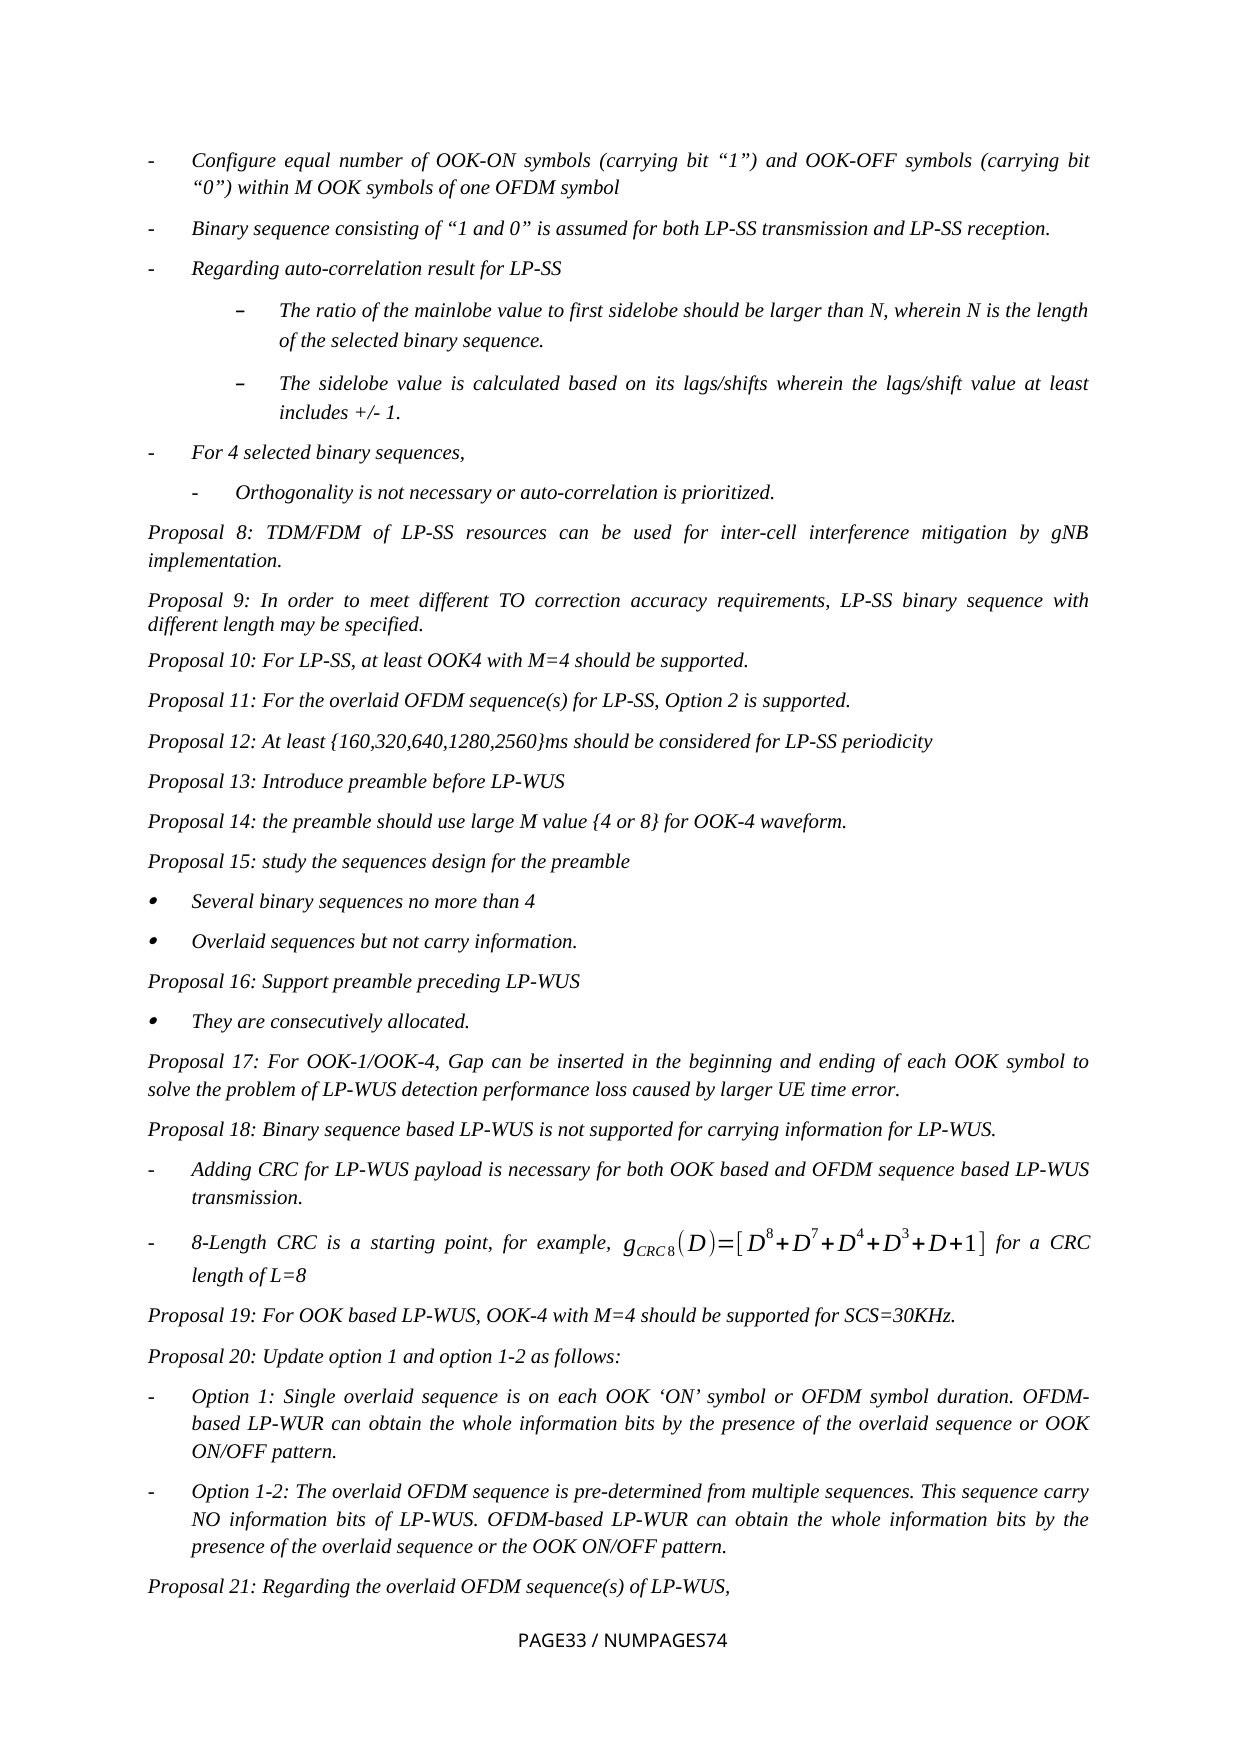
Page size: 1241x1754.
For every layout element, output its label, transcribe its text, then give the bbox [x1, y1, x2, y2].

text Proposal 11: For the overlaid OFDM sequence(s) for LP-SS, Option 2 is supported. [148, 688, 1092, 712]
list The sidelobe value is calculated based on its lags/shifts wherein the lags/shift value at least includes +/- 1. [235, 368, 1092, 424]
list Several binary sequences no more than 4 [148, 889, 1092, 913]
text Proposal 19: For OOK based LP-WUS, OOK-4 with M=4 should be supported for SCS=30KHz. [148, 1303, 1092, 1327]
list 8-Length CRC is a starting point, for example, for a CRC length of L=8 [148, 1225, 1092, 1287]
list Option 1-2: The overlaid OFDM sequence is pre-determined from multiple sequences. This sequence carry NO information bits of LP-WUS. OFDM-based LP-WUR can obtain the whole information bits by the presence of the overlaid sequence or the OOK ON/OFF pattern. [148, 1479, 1092, 1558]
text Proposal 21: Regarding the overlaid OFDM sequence(s) of LP-WUS, [148, 1574, 1092, 1598]
text Proposal 16: Support preamble preceding LP-WUS [148, 969, 1092, 993]
list Option 1: Single overlaid sequence is on each OOK ‘ON’ symbol or OFDM symbol duration. OFDM-based LP-WUR can obtain the whole information bits by the presence of the overlaid sequence or OOK ON/OFF pattern. [148, 1384, 1092, 1463]
list Adding CRC for LP-WUS payload is necessary for both OOK based and OFDM sequence based LP-WUS transmission. [148, 1157, 1092, 1209]
list Regarding auto-correlation result for LP-SS [148, 256, 1092, 279]
text Proposal 17: For OOK-1/OOK-4, Gap can be inserted in the beginning and ending of each OOK symbol to solve the problem of LP-WUS detection performance loss caused by larger UE time error. [148, 1049, 1092, 1101]
text Proposal 8: TDM/FDM of LP-SS resources can be used for inter-cell interference mitigation by gNB implementation. [148, 520, 1092, 572]
list The ratio of the mainlobe value to first sidelobe should be larger than N, wherein N is the length of the selected binary sequence. [235, 296, 1092, 352]
text Proposal 20: Update option 1 and option 1-2 as follows: [148, 1343, 1092, 1368]
text Proposal 9: In order to meet different TO correction accuracy requirements, LP-SS binary sequence with different length may be specified. [148, 588, 1092, 636]
list Proposal 15: study the sequences design for the preamble [148, 849, 1092, 873]
text Proposal 12: At least {160,320,640,1280,2560}ms should be considered for LP-SS periodicity [148, 728, 1092, 753]
list Configure equal number of OOK-ON symbols (carrying bit “1”) and OOK-OFF symbols (carrying bit “0”) within M OOK symbols of one OFDM symbol [148, 148, 1092, 199]
list For 4 selected binary sequences, [148, 440, 1092, 464]
list They are consecutively allocated. [148, 1009, 1092, 1033]
list Binary sequence consisting of “1 and 0” is assumed for both LP-SS transmission and LP-SS reception. [148, 215, 1092, 239]
text Proposal 14: the preamble should use large M value {4 or 8} for OOK-4 waveform. [148, 809, 1092, 833]
text Proposal 13: Introduce preamble before LP-WUS [148, 769, 1092, 793]
list Orthogonality is not necessary or auto-correlation is prioritized. [191, 480, 1092, 504]
list Overlaid sequences but not carry information. [148, 929, 1092, 953]
text Proposal 10: For LP-SS, at least OOK4 with M=4 should be supported. [148, 648, 1092, 672]
text Proposal 18: Binary sequence based LP-WUS is not supported for carrying information for LP-WUS. [148, 1117, 1092, 1141]
